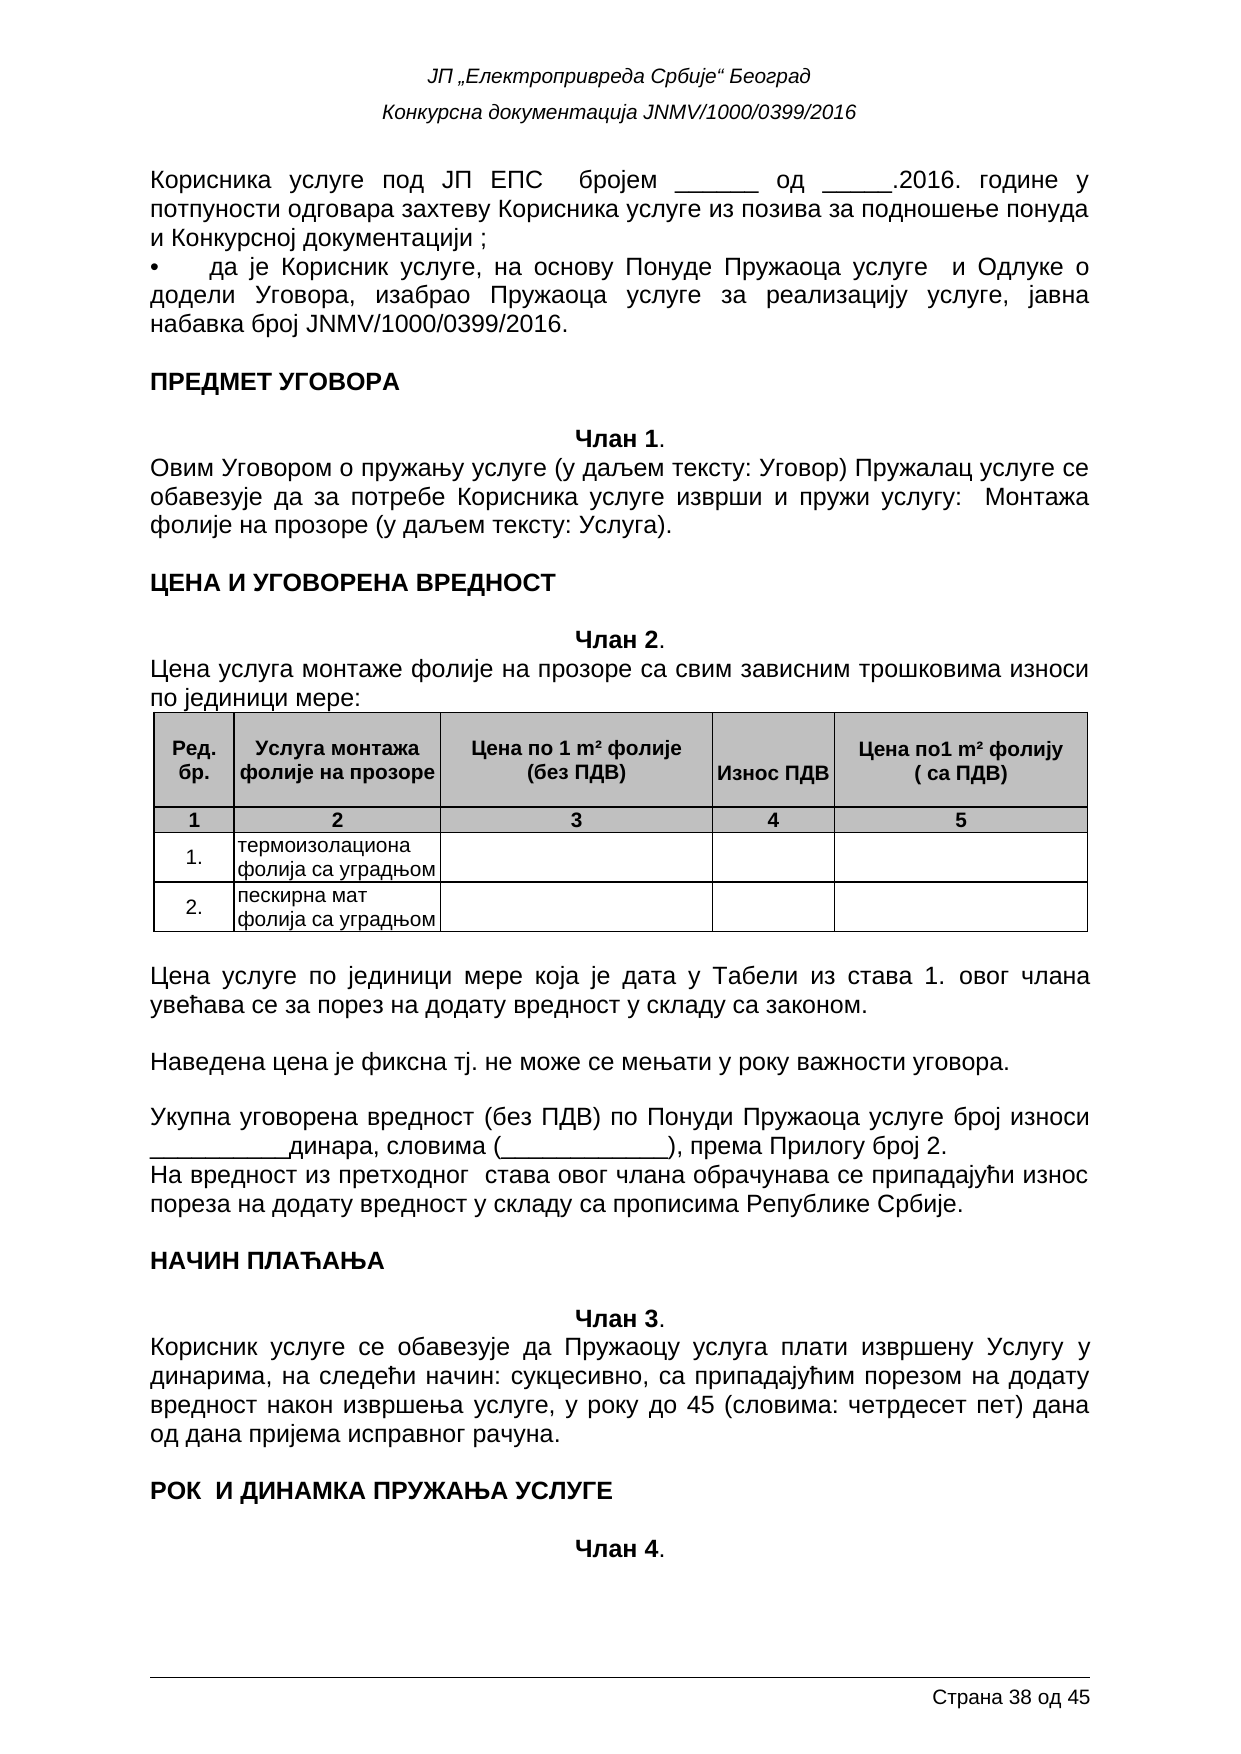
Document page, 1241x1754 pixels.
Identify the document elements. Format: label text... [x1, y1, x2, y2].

table_cell 1 [155, 808, 233, 832]
table_header Услуга монтажа фолије на прозоре [235, 713, 440, 806]
text Члан 1. [150, 424, 1090, 453]
table_cell 4 [713, 808, 834, 832]
text Укупна уговорена вредност (без ПДВ) по Понуди Пружаоца услуге број износи __________динара, словима (____________), према Прилогу број 2. [150, 1102, 1090, 1160]
table_cell 1. [155, 833, 233, 881]
table_cell [713, 833, 834, 881]
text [150, 165, 1090, 252]
table_cell 2 [235, 808, 440, 832]
text Овим Уговором о пружању услуге (у даљем тексту: Уговор) Пружалац услуге се обавезује да за потребе Корисника услуге изврши и пружи услугу: Монтажа фолије на прозоре (у даљем тексту: Услуга). [150, 453, 1090, 539]
text Цена услуге по јединици мере која је дата у Табели из става 1. овог члана увећава се за порез на додату вредност у складу са законом. [150, 961, 1090, 1018]
text ЦЕНА И УГОВОРЕНА ВРЕДНОСТ [150, 568, 1090, 597]
text На вредност из претходног става овог члана обрачунава се припадајући износ пореза на додату вредност у складу са прописима Републике Србије. [150, 1160, 1090, 1217]
table_cell [441, 833, 712, 881]
table_cell [713, 883, 834, 931]
text Члан 4. [150, 1533, 1090, 1562]
table_header Износ ПДВ [713, 713, 834, 806]
table_cell [441, 883, 712, 931]
text • да је Корисник услуге, на основу Понуде Пружаоца услуге и Одлуке о додели Уговора, изабрао Пружаоца услуге за реализацију услуге, јавна набавка број JNMV/1000/0399/2016. [150, 252, 1090, 338]
text РОК И ДИНАМКА ПРУЖАЊА УСЛУГЕ [150, 1476, 1090, 1505]
table_cell [835, 833, 1087, 881]
text Корисник услуге се обавезује да Пружаоцу услуга плати извршену Услугу у динарима, на следећи начин: сукцесивно, са припадајућим порезом на додату вредност након извршења услуге, у року до 45 (словима: четрдесет пет) дана од дана пријема исправног рачуна. [150, 1332, 1090, 1447]
table_cell 3 [441, 808, 712, 832]
text Наведена цена је фиксна тј. не може се мењати у року важности уговора. [150, 1047, 1090, 1076]
table_cell 5 [835, 808, 1087, 832]
text ПРЕДМЕТ УГОВОРА [150, 367, 1090, 395]
table_cell термоизолациона фолија са уградњом [235, 833, 440, 881]
text Члан 3. [150, 1303, 1090, 1332]
table_cell 2. [155, 883, 233, 931]
text Цена услуга монтаже фолије на прозоре са свим зависним трошковима износи по јединици мере: [150, 654, 1090, 712]
table_header Ред. бр. [155, 713, 233, 806]
table_cell [835, 883, 1087, 931]
text НАЧИН ПЛАЋАЊА [150, 1246, 1090, 1275]
table_header Цена по 1 m² фолије (без ПДВ) [441, 713, 712, 806]
table_header Цена по1 m² фолију ( са ПДВ) [835, 713, 1087, 806]
table_cell пескирна мат фолија са уградњом [235, 883, 440, 931]
text Члан 2. [150, 625, 1090, 654]
